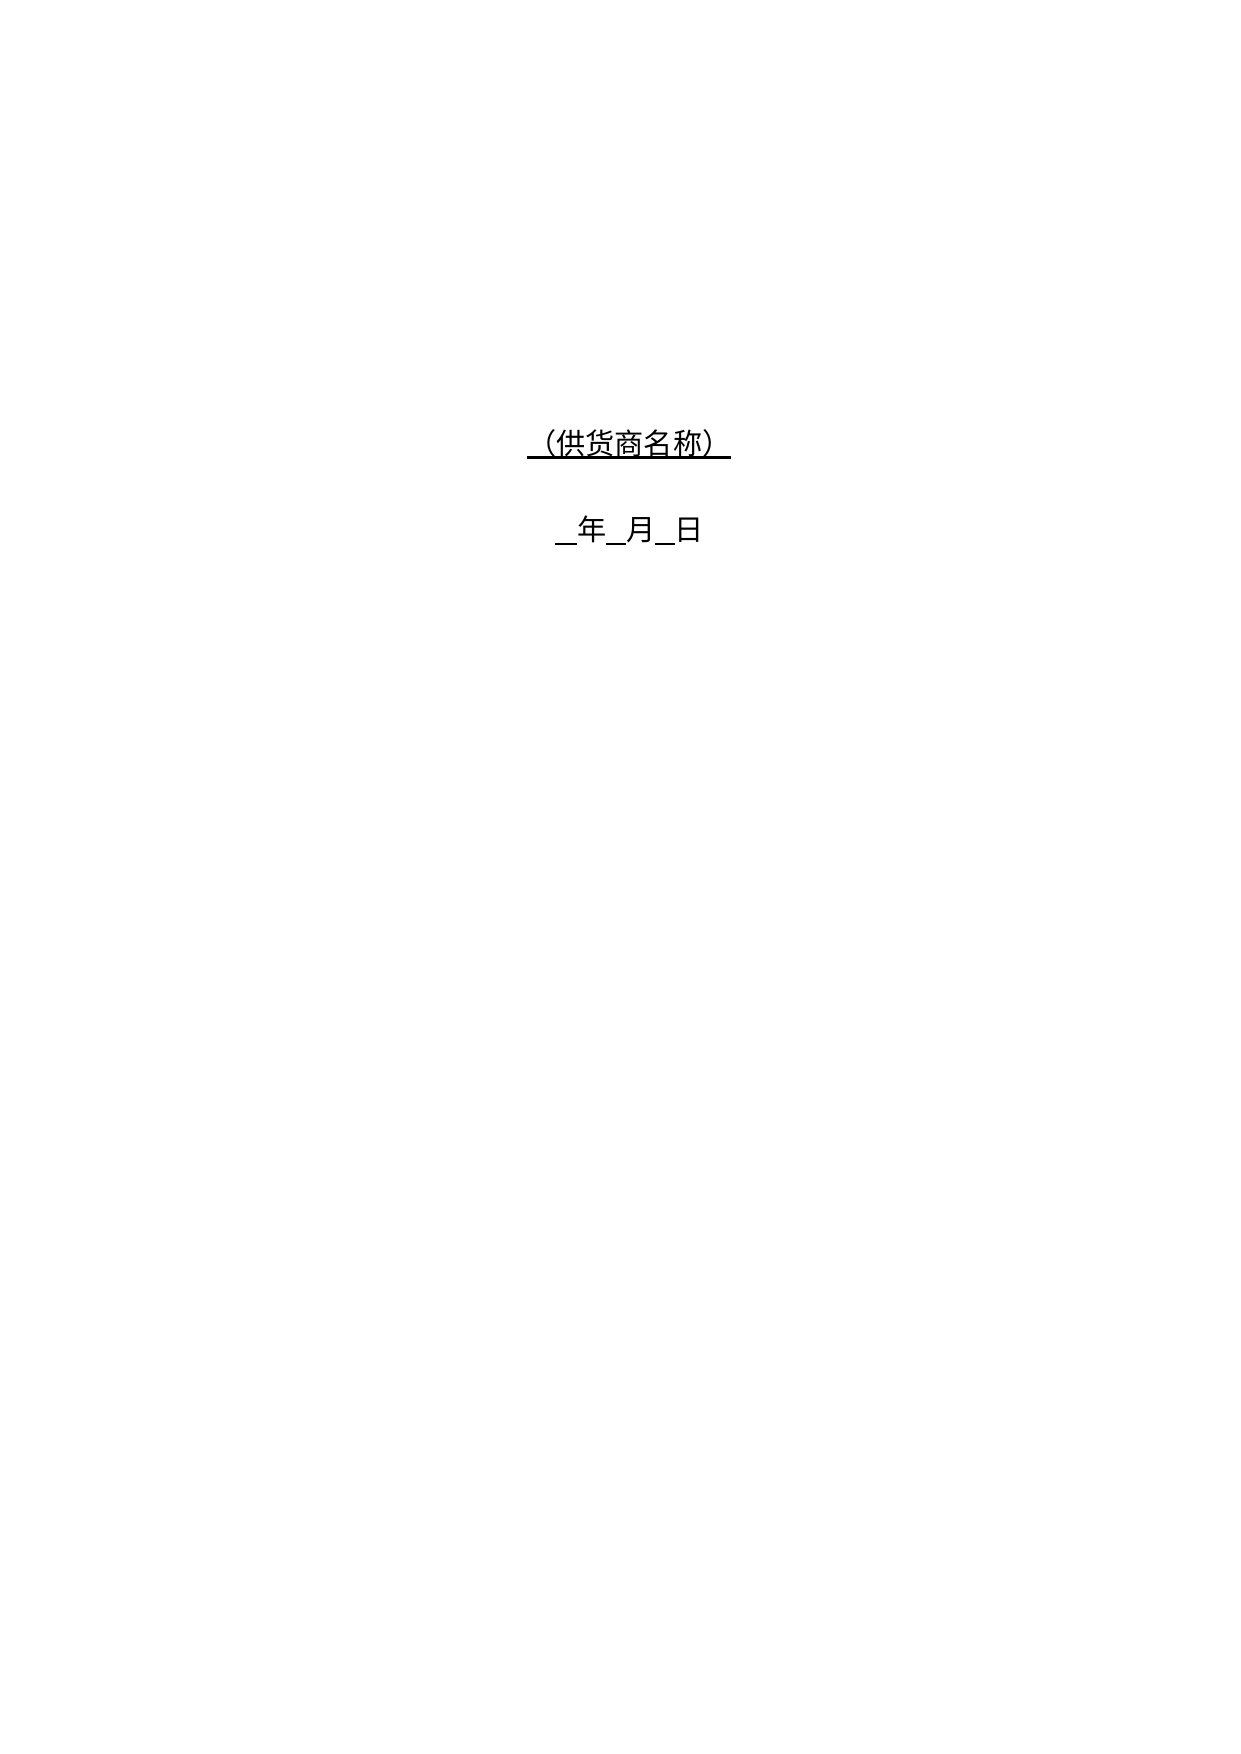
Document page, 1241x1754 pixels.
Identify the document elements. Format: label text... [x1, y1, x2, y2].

text （供货商名称） [148, 409, 1110, 474]
text 年 月 日 [148, 495, 1110, 560]
